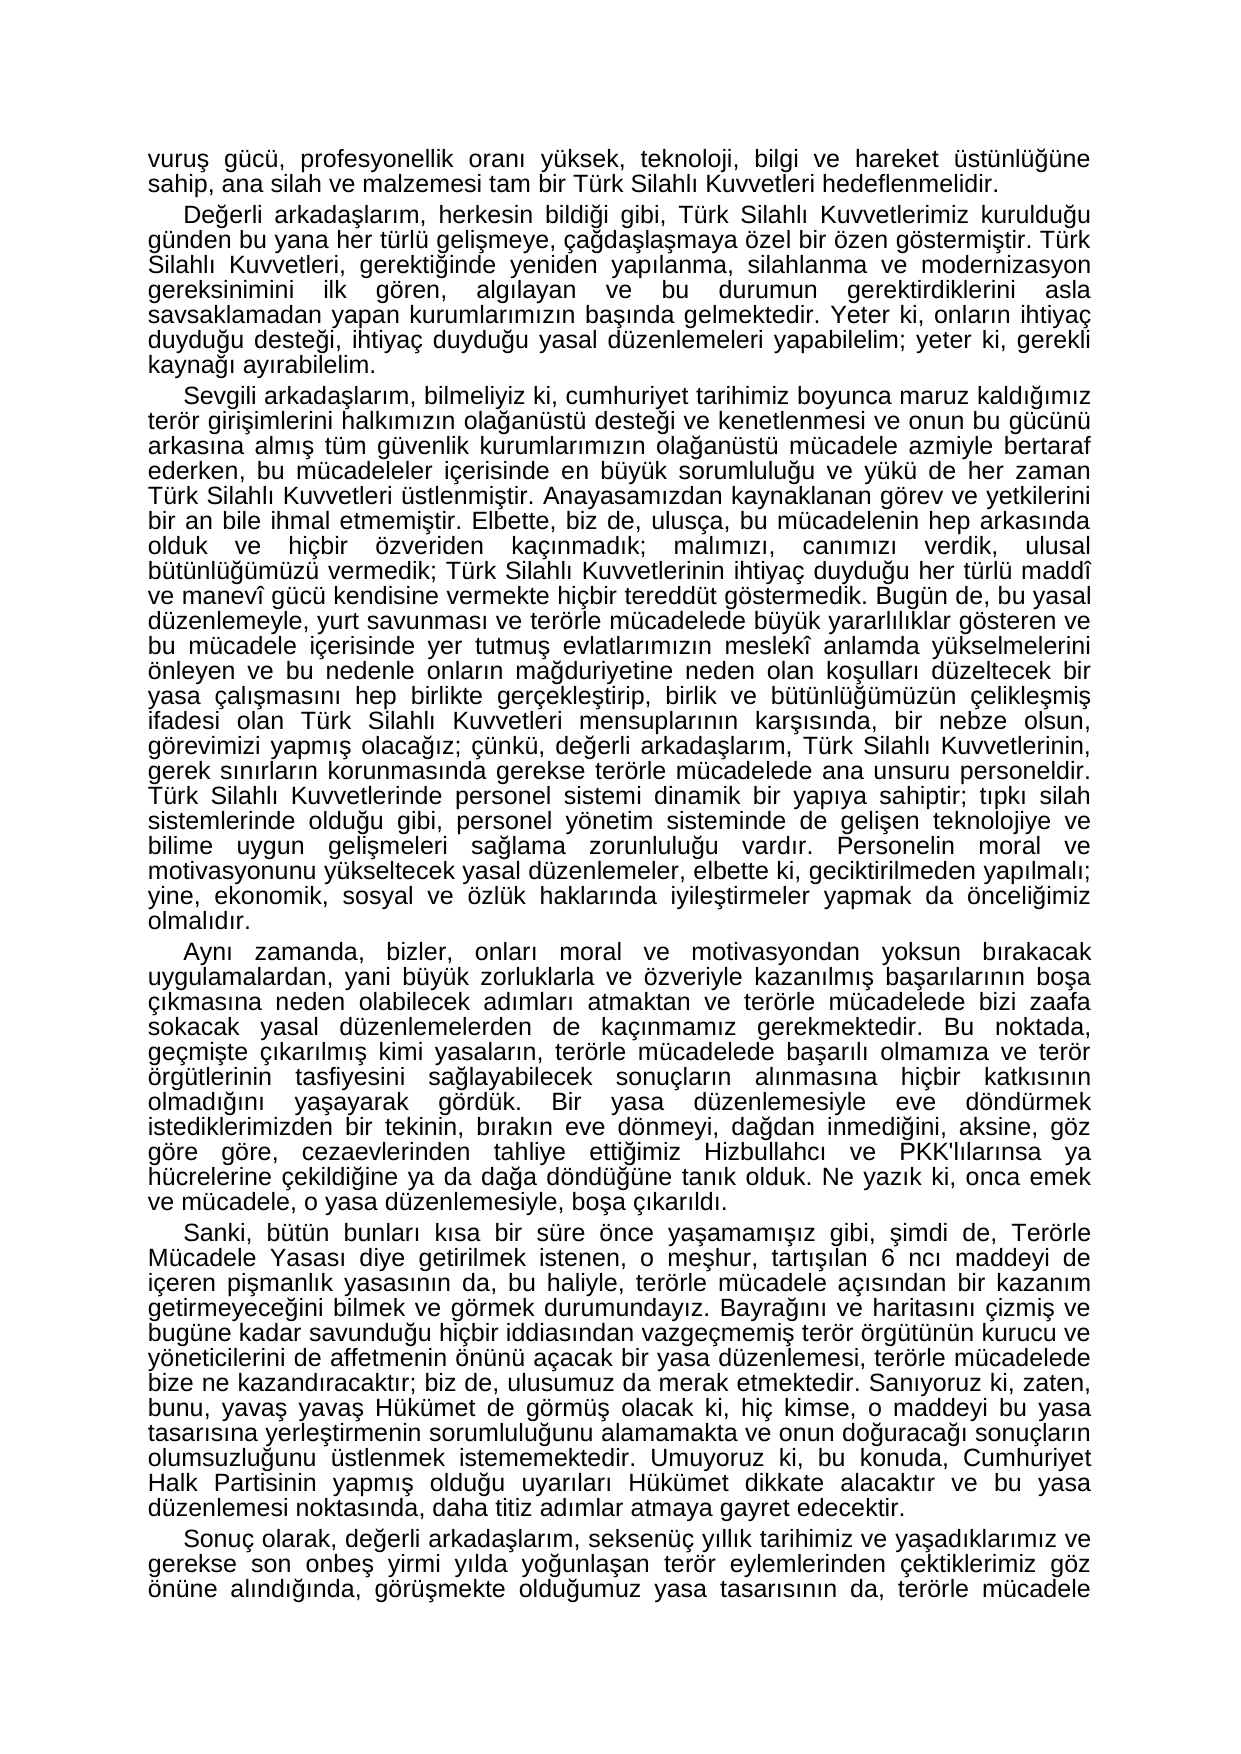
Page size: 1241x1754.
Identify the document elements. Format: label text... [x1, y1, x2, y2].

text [148, 148, 1093, 198]
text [148, 1527, 1093, 1602]
text Değerli arkadaşlarım, herkesin bildiği gibi, Türk Silahlı Kuvvetlerimiz kurulduğu günden bu yana her türlü gelişmeye, çağdaşlaşmaya özel bir özen göstermiştir. Türk Silahlı Kuvvetleri, gerektiğinde yeniden yapılanma, silahlanma ve modernizasyon gereksinimini ilk gören, algılayan ve bu durumun gerektirdiklerini asla savsaklamadan yapan kurumlarımızın başında gelmektedir. Yeter ki, onların ihtiyaç duyduğu desteği, ihtiyaç duyduğu yasal düzenlemeleri yapabilelim; yeter ki, gerekli kaynağı ayırabilelim. [148, 203, 1093, 378]
text Aynı zamanda, bizler, onları moral ve motivasyondan yoksun bırakacak uygulamalardan, yani büyük zorluklarla ve özveriyle kazanılmış başarılarının boşa çıkmasına neden olabilecek adımları atmaktan ve terörle mücadelede bizi zaafa sokacak yasal düzenlemelerden de kaçınmamız gerekmektedir. Bu noktada, geçmişte çıkarılmış kimi yasaların, terörle mücadelede başarılı olmamıza ve terör örgütlerinin tasfiyesini sağlayabilecek sonuçların alınmasına hiçbir katkısının olmadığını yaşayarak gördük. Bir yasa düzenlemesiyle eve döndürmek istediklerimizden bir tekinin, bırakın eve dönmeyi, dağdan inmediğini, aksine, göz göre göre, cezaevlerinden tahliye ettiğimiz Hizbullahcı ve PKK'lılarınsa ya hücrelerine çekildiğine ya da dağa döndüğüne tanık olduk. Ne yazık ki, onca emek ve mücadele, o yasa düzenlemesiyle, boşa çıkarıldı. [148, 940, 1093, 1215]
text Sevgili arkadaşlarım, bilmeliyiz ki, cumhuriyet tarihimiz boyunca maruz kaldığımız terör girişimlerini halkımızın olağanüstü desteği ve kenetlenmesi ve onun bu gücünü arkasına almış tüm güvenlik kurumlarımızın olağanüstü mücadele azmiyle bertaraf ederken, bu mücadeleler içerisinde en büyük sorumluluğu ve yükü de her zaman Türk Silahlı Kuvvetleri üstlenmiştir. Anayasamızdan kaynaklanan görev ve yetkilerini bir an bile ihmal etmemiştir. Elbette, biz de, ulusça, bu mücadelenin hep arkasında olduk ve hiçbir özveriden kaçınmadık; malımızı, canımızı verdik, ulusal bütünlüğümüzü vermedik; Türk Silahlı Kuvvetlerinin ihtiyaç duyduğu her türlü maddî ve manevî gücü kendisine vermekte hiçbir tereddüt göstermedik. Bugün de, bu yasal düzenlemeyle, yurt savunması ve terörle mücadelede büyük yararlılıklar gösteren ve bu mücadele içerisinde yer tutmuş evlatlarımızın meslekî anlamda yükselmelerini önleyen ve bu nedenle onların mağduriyetine neden olan koşulları düzeltecek bir yasa çalışmasını hep birlikte gerçekleştirip, birlik ve bütünlüğümüzün çelikleşmiş ifadesi olan Türk Silahlı Kuvvetleri mensuplarının karşısında, bir nebze olsun, görevimizi yapmış olacağız; çünkü, değerli arkadaşlarım, Türk Silahlı Kuvvetlerinin, gerek sınırların korunmasında gerekse terörle mücadelede ana unsuru personeldir. Türk Silahlı Kuvvetlerinde personel sistemi dinamik bir yapıya sahiptir; tıpkı silah sistemlerinde olduğu gibi, personel yönetim sisteminde de gelişen teknolojiye ve bilime uygun gelişmeleri sağlama zorunluluğu vardır. Personelin moral ve motivasyonunu yükseltecek yasal düzenlemeler, elbette ki, geciktirilmeden yapılmalı; yine, ekonomik, sosyal ve özlük haklarında iyileştirmeler yapmak da önceliğimiz olmalıdır. [148, 384, 1093, 934]
text Sanki, bütün bunları kısa bir süre önce yaşamamışız gibi, şimdi de, Terörle Mücadele Yasası diye getirilmek istenen, o meşhur, tartışılan 6 ncı maddeyi de içeren pişmanlık yasasının da, bu haliyle, terörle mücadele açısından bir kazanım getirmeyeceğini bilmek ve görmek durumundayız. Bayrağını ve haritasını çizmiş ve bugüne kadar savunduğu hiçbir iddiasından vazgeçmemiş terör örgütünün kurucu ve yöneticilerini de affetmenin önünü açacak bir yasa düzenlemesi, terörle mücadelede bize ne kazandıracaktır; biz de, ulusumuz da merak etmektedir. Sanıyoruz ki, zaten, bunu, yavaş yavaş Hükümet de görmüş olacak ki, hiç kimse, o maddeyi bu yasa tasarısına yerleştirmenin sorumluluğunu alamamakta ve onun doğuracağı sonuçların olumsuzluğunu üstlenmek istememektedir. Umuyoruz ki, bu konuda, Cumhuriyet Halk Partisinin yapmış olduğu uyarıları Hükümet dikkate alacaktır ve bu yasa düzenlemesi noktasında, daha titiz adımlar atmaya gayret edecektir. [148, 1221, 1093, 1521]
